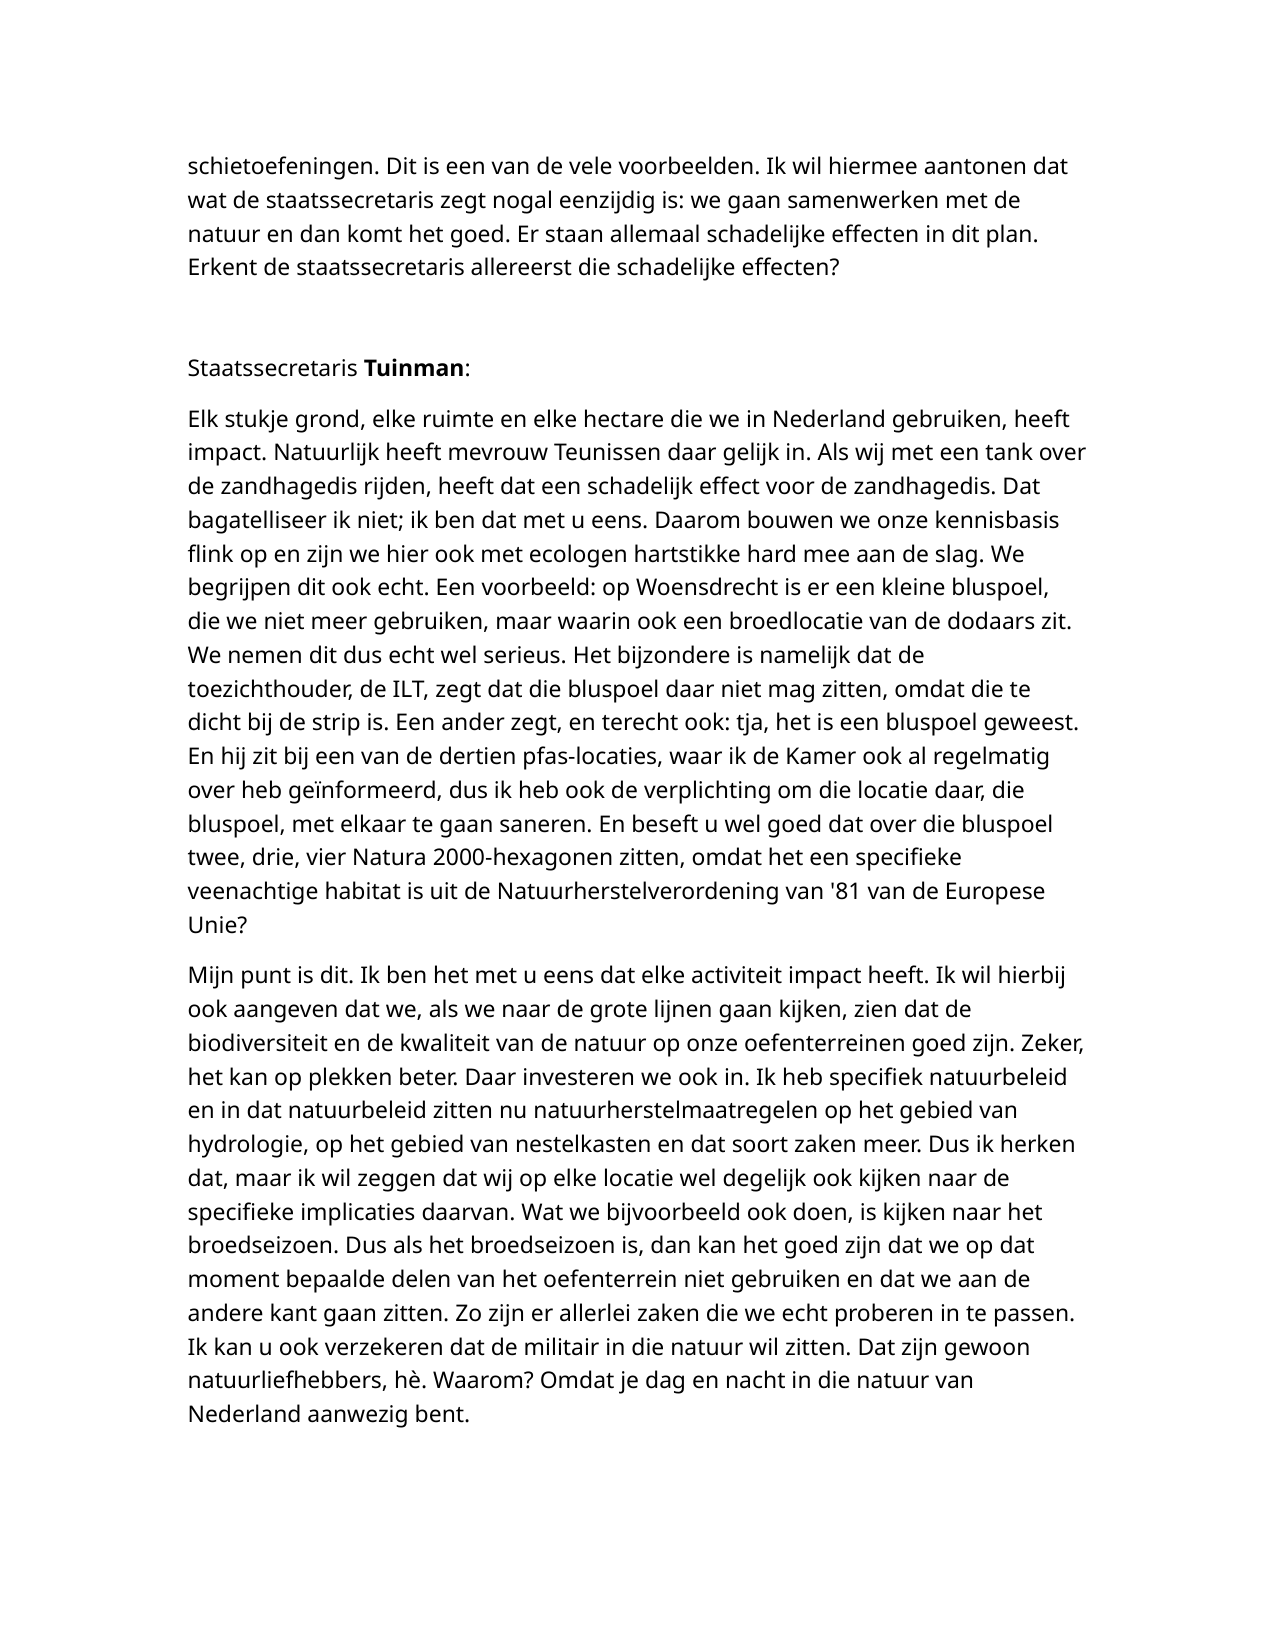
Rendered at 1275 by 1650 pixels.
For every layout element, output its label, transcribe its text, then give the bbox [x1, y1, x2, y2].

text Elk stukje grond, elke ruimte en elke hectare die we in Nederland gebruiken, heeft impact. Natuurlijk heeft mevrouw Teunissen daar gelijk in. Als wij met een tank over de zandhagedis rijden, heeft dat een schadelijk effect voor de zandhagedis. Dat bagatelliseer ik niet; ik ben dat met u eens. Daarom bouwen we onze kennisbasis flink op en zijn we hier ook met ecologen hartstikke hard mee aan de slag. We begrijpen dit ook echt. Een voorbeeld: op Woensdrecht is er een kleine bluspoel, die we niet meer gebruiken, maar waarin ook een broedlocatie van de dodaars zit. We nemen dit dus echt wel serieus. Het bijzondere is namelijk dat de toezichthouder, de ILT, zegt dat die bluspoel daar niet mag zitten, omdat die te dicht bij de strip is. Een ander zegt, en terecht ook: tja, het is een bluspoel geweest. En hij zit bij een van de dertien pfas-locaties, waar ik de Kamer ook al regelmatig over heb geïnformeerd, dus ik heb ook de verplichting om die locatie daar, die bluspoel, met elkaar te gaan saneren. En beseft u wel goed dat over die bluspoel twee, drie, vier Natura 2000-hexagonen zitten, omdat het een specifieke veenachtige habitat is uit de Natuurherstelverordening van '81 van de Europese Unie? [187, 402, 1087, 940]
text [187, 150, 1087, 282]
text Mijn punt is dit. Ik ben het met u eens dat elke activiteit impact heeft. Ik wil hierbij ook aangeven dat we, als we naar de grote lijnen gaan kijken, zien dat de biodiversiteit en de kwaliteit van de natuur op onze oefenterreinen goed zijn. Zeker, het kan op plekken beter. Daar investeren we ook in. Ik heb specifiek natuurbeleid en in dat natuurbeleid zitten nu natuurherstelmaatregelen op het gebied van hydrologie, op het gebied van nestelkasten en dat soort zaken meer. Dus ik herken dat, maar ik wil zeggen dat wij op elke locatie wel degelijk ook kijken naar de specifieke implicaties daarvan. Wat we bijvoorbeeld ook doen, is kijken naar het broedseizoen. Dus als het broedseizoen is, dan kan het goed zijn dat we op dat moment bepaalde delen van het oefenterrein niet gebruiken en dat we aan de andere kant gaan zitten. Zo zijn er allerlei zaken die we echt proberen in te passen. Ik kan u ook verzekeren dat de militair in die natuur wil zitten. Dat zijn gewoon natuurliefhebbers, hè. Waarom? Omdat je dag en nacht in die natuur van Nederland aanwezig bent. [187, 959, 1087, 1429]
text Staatssecretaris Tuinman: [187, 352, 1087, 383]
